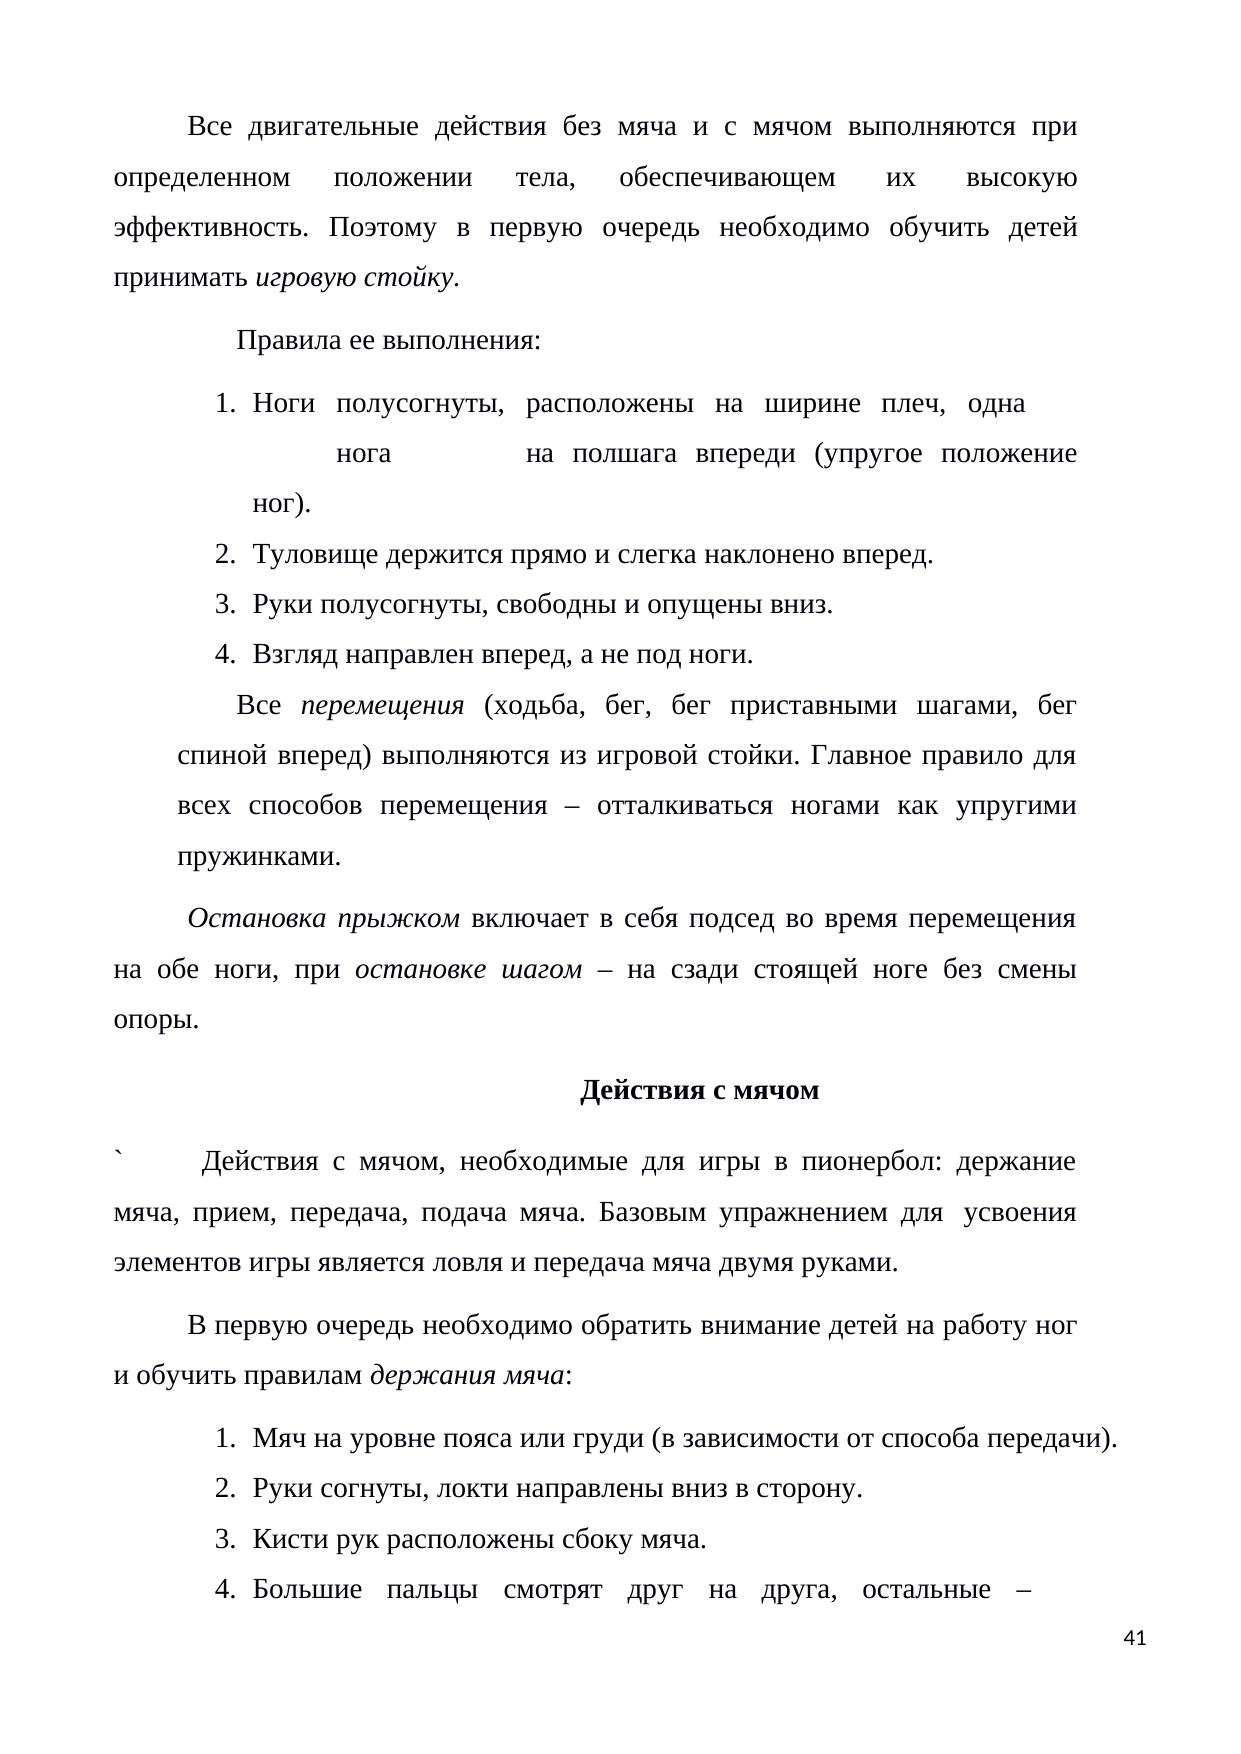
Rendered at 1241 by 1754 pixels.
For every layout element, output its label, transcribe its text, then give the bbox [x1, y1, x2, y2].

list Туловище держится прямо и слегка наклонено вперед. [214, 536, 1166, 569]
text Все перемещения (ходьба, бег, бег приставными шагами, бег спиной вперед) выполняются из игровой стойки. Главное правило для всех способов перемещения – отталкиваться ногами как упругими пружинками. [177, 687, 1077, 871]
list Кисти рук расположены сбоку мяча. [214, 1521, 1166, 1554]
text В первую очередь необходимо обратить внимание детей на работу ног и обучить правилам держания мяча: [113, 1307, 1077, 1391]
text Правила ее выполнения: [236, 322, 1166, 356]
list Ноги полусогнуты, расположены на ширине плеч, одна нога на полшага впереди (упругое положение ног). [214, 385, 1077, 519]
text Остановка прыжком включает в себя подсед во время перемещения на обе ноги, при остановке шагом – на сзади стоящей ноге без смены опоры. [113, 901, 1077, 1035]
text Все двигательные действия без мяча и с мячом выполняются при определенном положении тела, обеспечивающем их высокую эффективность. Поэтому в первую очередь необходимо обучить детей принимать игровую стойку. [113, 108, 1078, 293]
text ` Действия с мячом, необходимые для игры в пионербол: держание мяча, прием, передача, подача мяча. Базовым упражнением для усвоения элементов игры является ловля и передача мяча двумя руками. [113, 1143, 1077, 1278]
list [214, 1571, 1078, 1605]
list Мяч на уровне пояса или груди (в зависимости от способа передачи). [214, 1420, 1166, 1453]
text Действия с мячом [580, 1072, 1166, 1106]
list Руки согнуты, локти направлены вниз в сторону. [214, 1471, 1166, 1504]
list Взгляд направлен вперед, а не под ноги. [214, 636, 1166, 670]
list Руки полусогнуты, свободны и опущены вниз. [214, 586, 1166, 620]
